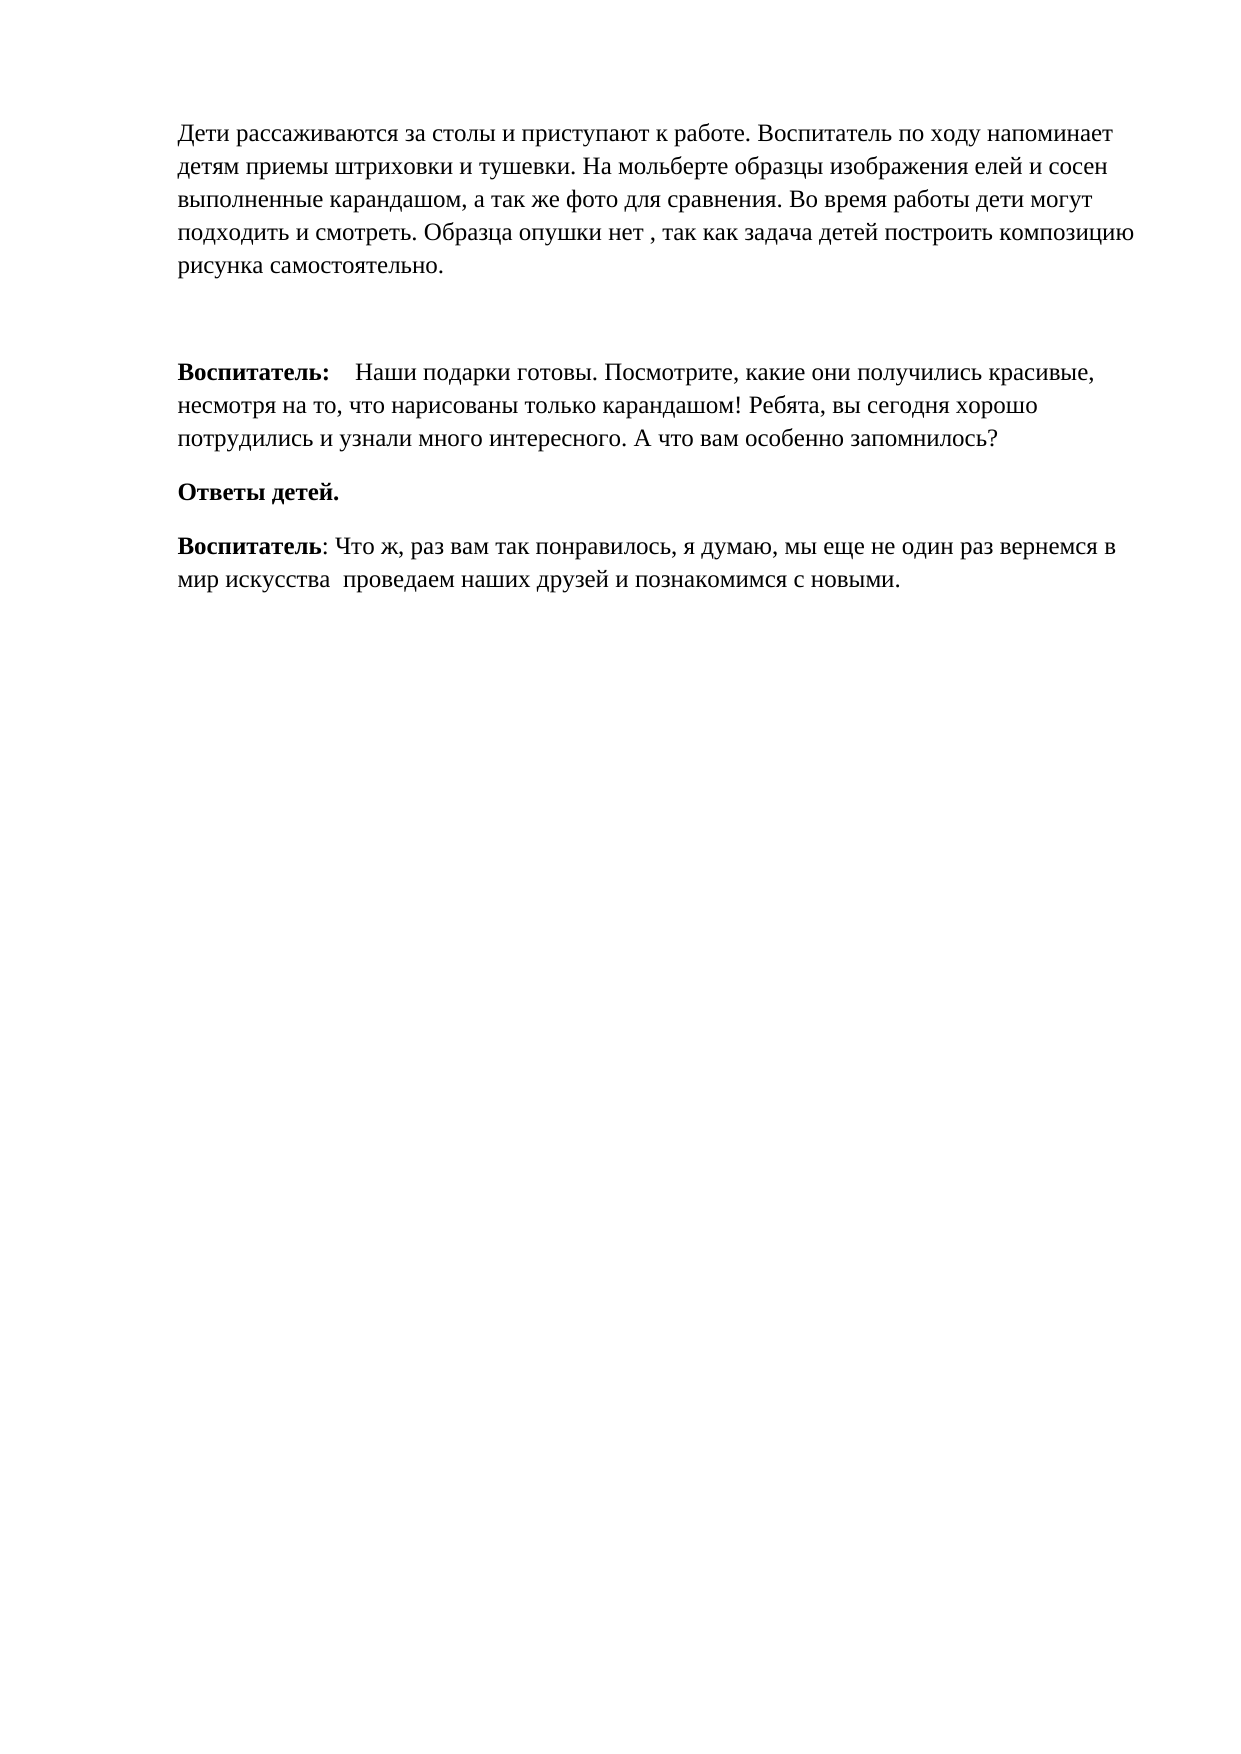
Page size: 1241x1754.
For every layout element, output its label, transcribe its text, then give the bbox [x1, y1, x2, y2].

text Воспитатель: Наши подарки готовы. Посмотрите, какие они получились красивые, несмотря на то, что нарисованы только карандашом! Ребята, вы сегодня хорошо потрудились и узнали много интересного. А что вам особенно запомнилось? [177, 357, 1152, 452]
text Ответы детей. [177, 477, 1152, 506]
text Дети рассаживаются за столы и приступают к работе. Воспитатель по ходу напоминает детям приемы штриховки и тушевки. На мольберте образцы изображения елей и сосен выполненные карандашом, а так же фото для сравнения. Во время работы дети могут подходить и смотреть. Образца опушки нет , так как задача детей построить композицию рисунка самостоятельно. [177, 118, 1152, 279]
text Воспитатель: Что ж, раз вам так понравилось, я думаю, мы еще не один раз вернемся в мир искусства проведаем наших друзей и познакомимся с новыми. [177, 531, 1152, 593]
